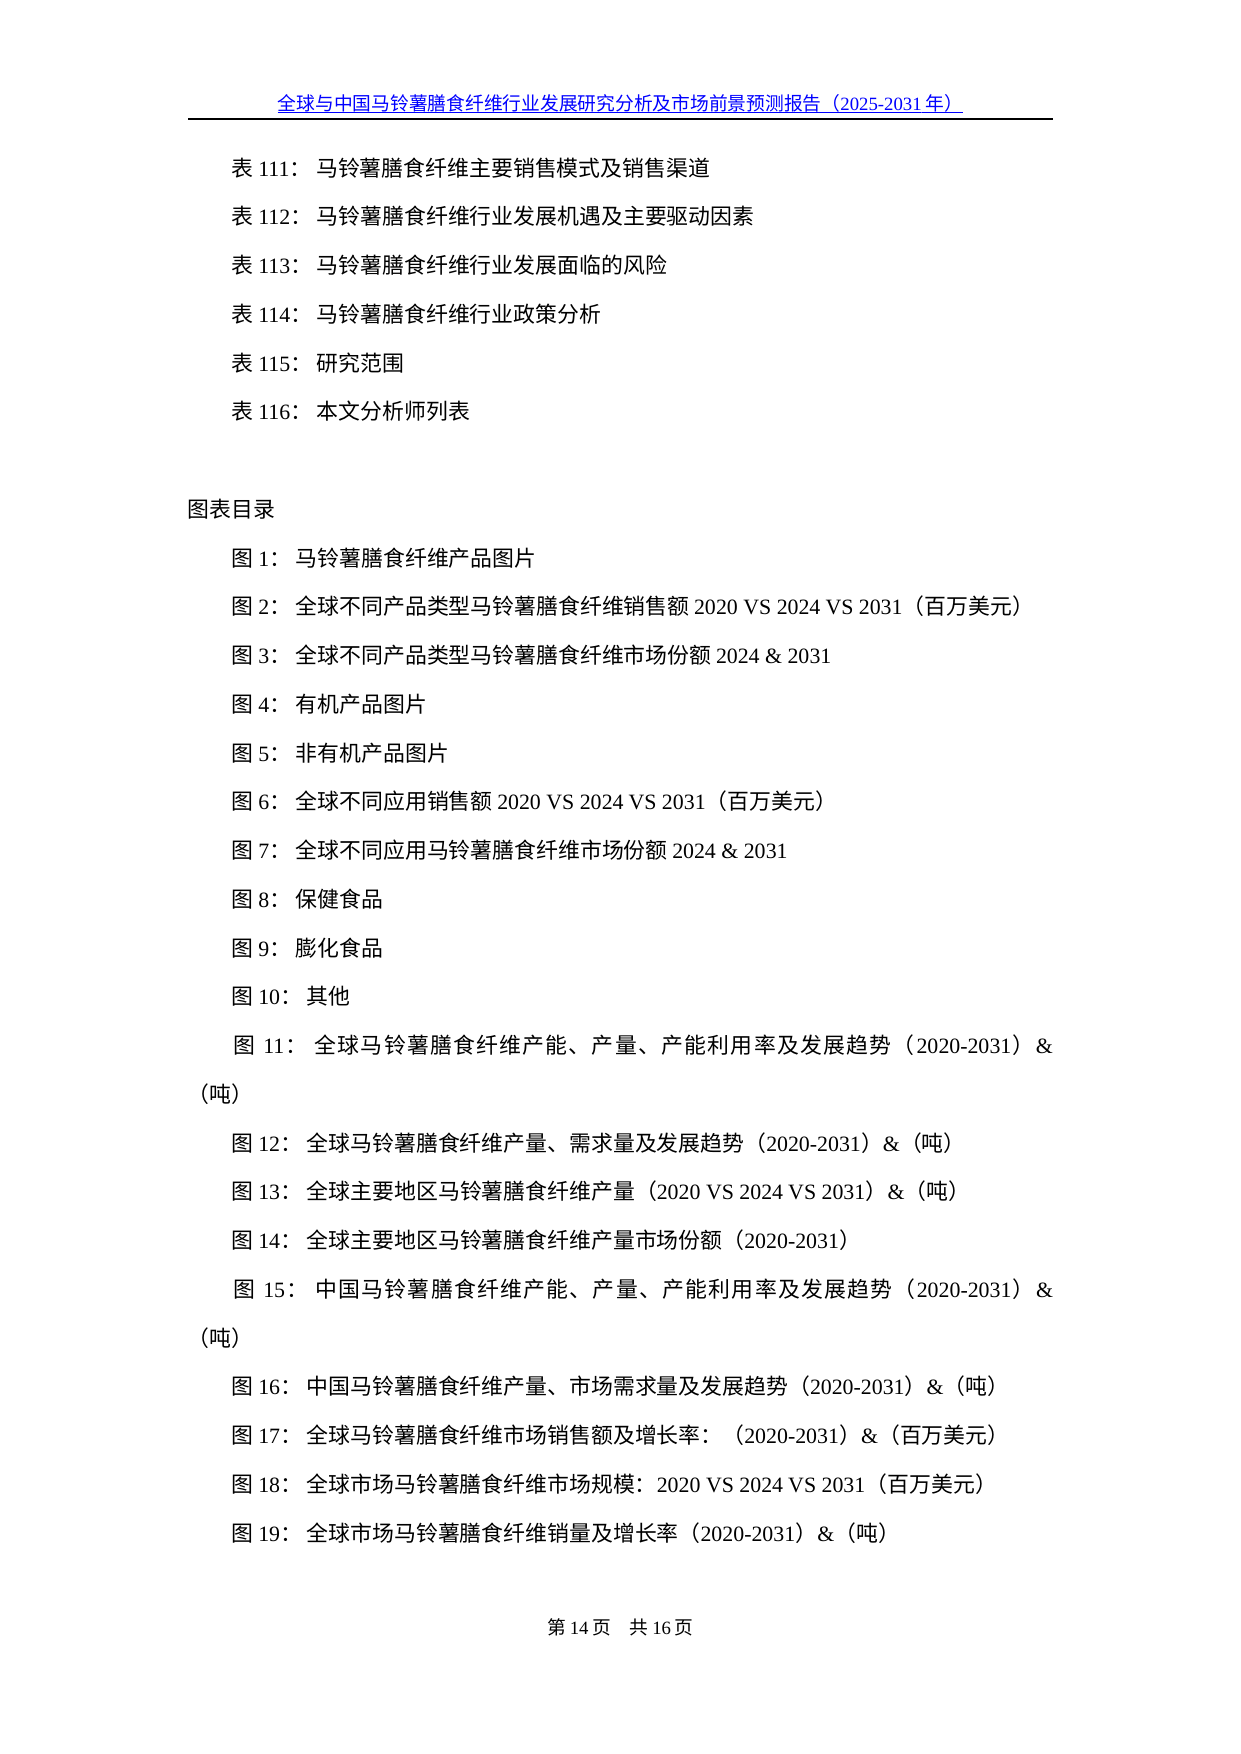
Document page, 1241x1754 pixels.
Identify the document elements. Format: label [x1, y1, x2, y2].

text [187, 150, 1053, 1548]
